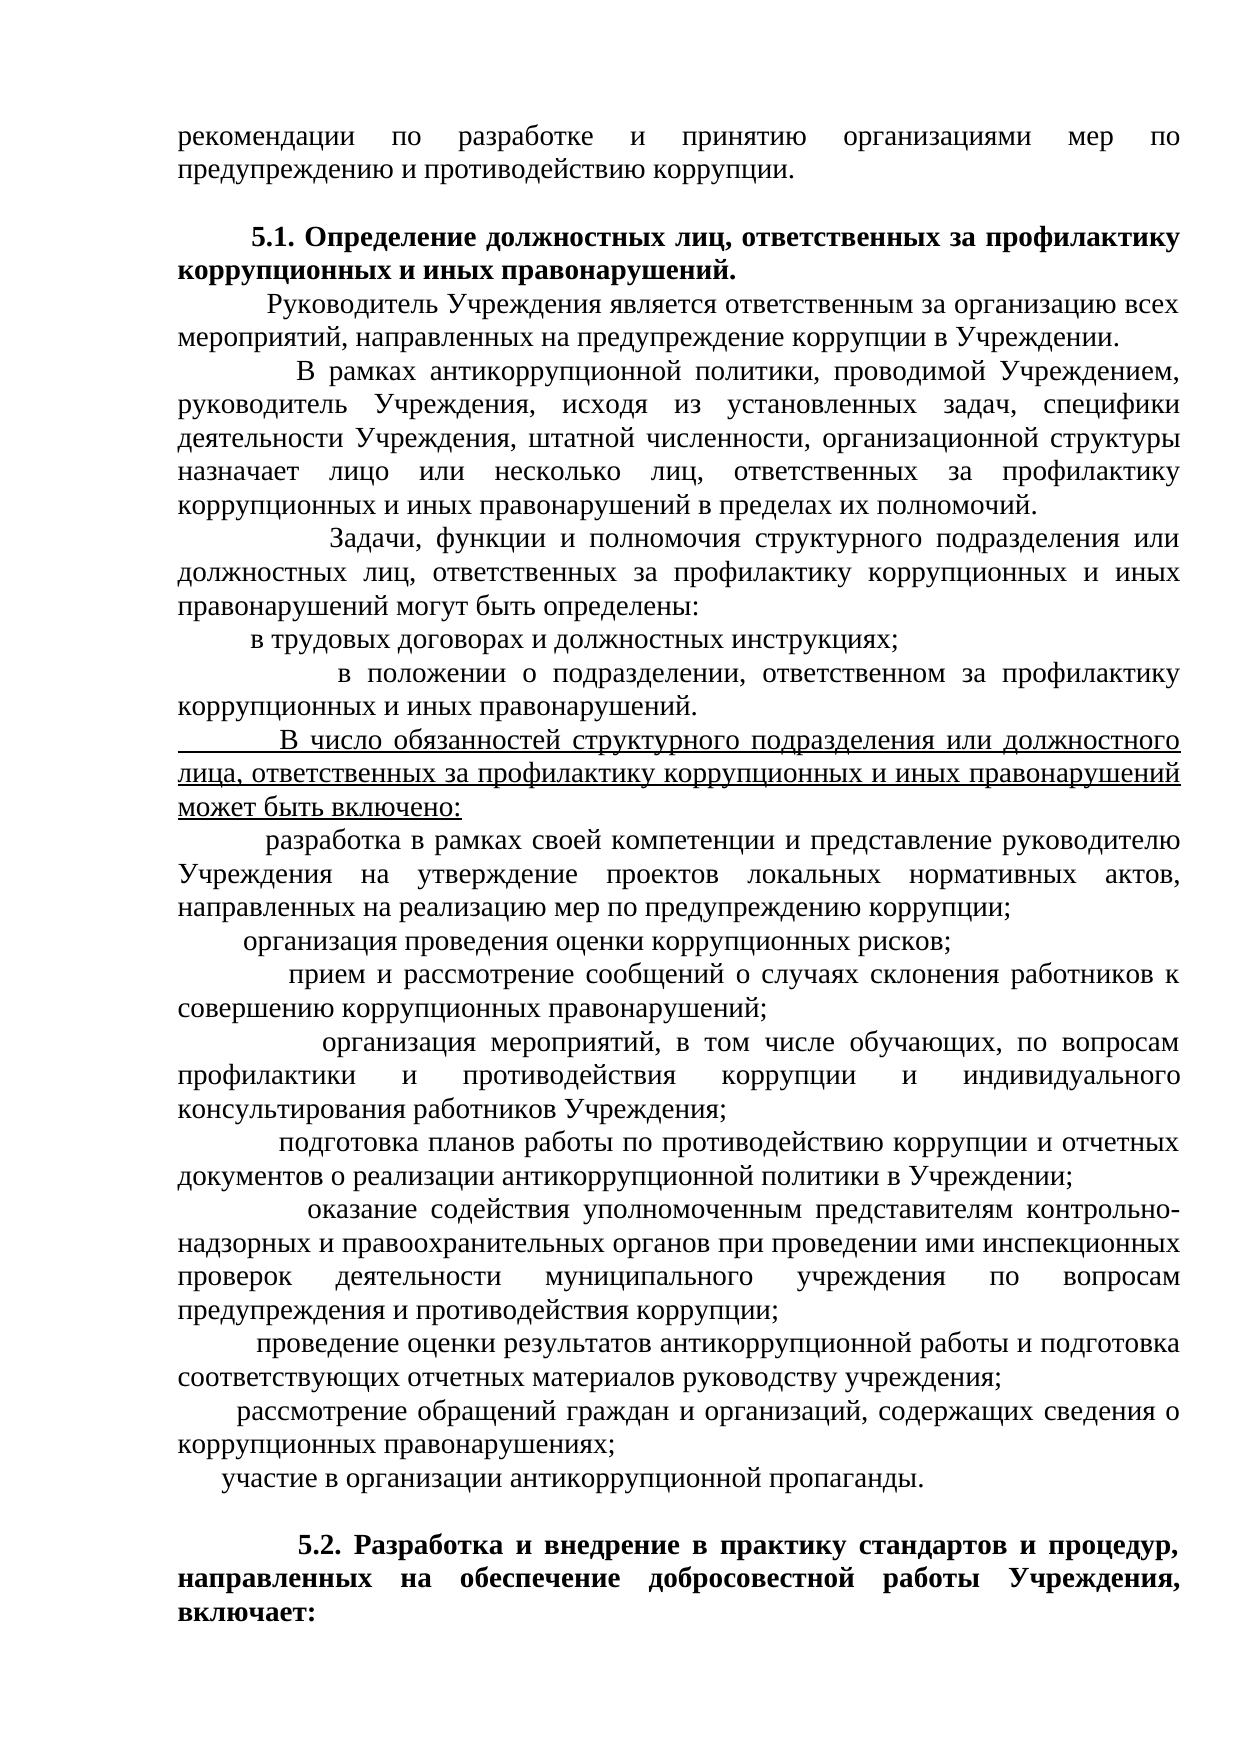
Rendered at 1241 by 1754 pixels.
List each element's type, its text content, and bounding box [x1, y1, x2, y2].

text 5.2. Разработка и внедрение в практику стандартов и процедур, направленных на обеспечение добросовестной работы Учреждения, включает: [177, 1527, 1181, 1627]
text прием и рассмотрение сообщений о случаях склонения работников к совершению коррупционных правонарушений; [177, 957, 1181, 1024]
text Задачи, функции и полномочия структурного подразделения или должностных лиц, ответственных за профилактику коррупционных и иных правонарушений могут быть определены: [177, 521, 1181, 621]
text участие в организации антикоррупционной пропаганды. [177, 1460, 1181, 1493]
text организация проведения оценки коррупционных рисков; [177, 923, 1181, 957]
text В число обязанностей структурного подразделения или должностного лица, ответственных за профилактику коррупционных и иных правонарушений может быть включено: [177, 722, 1181, 751]
text В число обязанностей структурного подразделения или должностного лица, ответственных за профилактику коррупционных и иных правонарушений может быть включено: [177, 785, 1181, 822]
text оказание содействия уполномоченным представителям контрольно-надзорных и правоохранительных органов при проведении ими инспекционных проверок деятельности муниципального учреждения по вопросам предупреждения и противодействия коррупции; [177, 1191, 1181, 1326]
text 5.1. Определение должностных лиц, ответственных за профилактику коррупционных и иных правонарушений. [177, 219, 1181, 286]
text В число обязанностей структурного подразделения или должностного лица, ответственных за профилактику коррупционных и иных правонарушений может быть включено: [177, 752, 1181, 784]
text подготовка планов работы по противодействию коррупции и отчетных документов о реализации антикоррупционной политики в Учреждении; [177, 1124, 1181, 1191]
text в положении о подразделении, ответственном за профилактику коррупционных и иных правонарушений. [177, 655, 1181, 722]
text разработка в рамках своей компетенции и представление руководителю Учреждения на утверждение проектов локальных нормативных актов, направленных на реализацию мер по предупреждению коррупции; [177, 822, 1181, 923]
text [177, 118, 1181, 185]
text В рамках антикоррупционной политики, проводимой Учреждением, руководитель Учреждения, исходя из установленных задач, специфики деятельности Учреждения, штатной численности, организационной структуры назначает лицо или несколько лиц, ответственных за профилактику коррупционных и иных правонарушений в пределах их полномочий. [177, 353, 1181, 521]
text организация мероприятий, в том числе обучающих, по вопросам профилактики и противодействия коррупции и индивидуального консультирования работников Учреждения; [177, 1024, 1181, 1124]
text в трудовых договорах и должностных инструкциях; [177, 621, 1181, 655]
text рассмотрение обращений граждан и организаций, содержащих сведения о коррупционных правонарушениях; [177, 1393, 1181, 1460]
text Руководитель Учреждения является ответственным за организацию всех мероприятий, направленных на предупреждение коррупции в Учреждении. [177, 286, 1181, 353]
text проведение оценки результатов антикоррупционной работы и подготовка соответствующих отчетных материалов руководству учреждения; [177, 1326, 1181, 1393]
